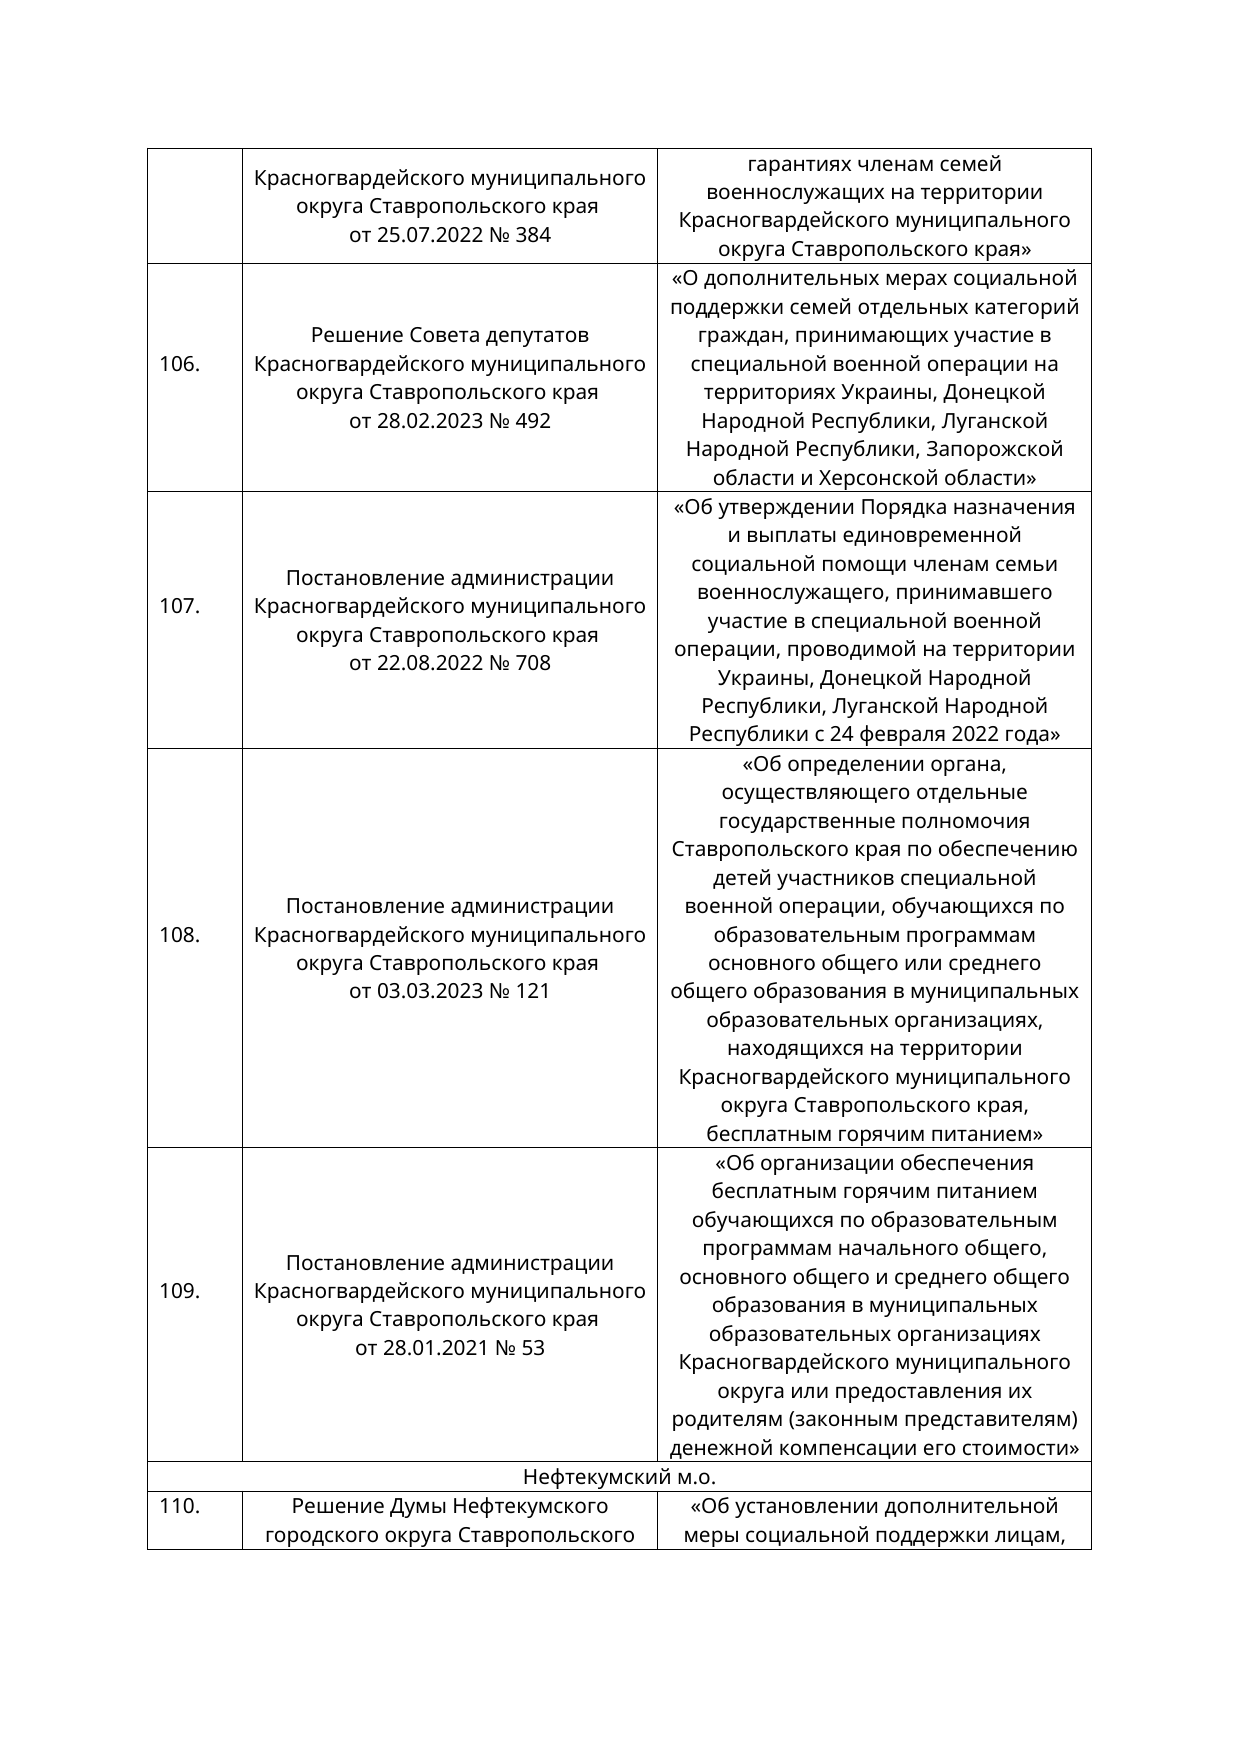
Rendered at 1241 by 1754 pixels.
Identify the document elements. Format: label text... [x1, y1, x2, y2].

table_cell Постановление администрации Красногвардейского муниципального округа Ставропольского края от 22.08.2022 № 708 [243, 492, 657, 748]
table_cell [148, 1148, 242, 1461]
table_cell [658, 1492, 1091, 1548]
table_cell Постановление администрации Красногвардейского муниципального округа Ставропольского края от 28.01.2021 № 53 [243, 1148, 657, 1461]
table_cell [148, 1492, 242, 1548]
table_cell «Об организации обеспечения бесплатным горячим питанием обучающихся по образовательным программам начального общего, основного общего и среднего общего образования в муниципальных образовательных организациях Красногвардейского муниципального округа или предоставления их родителям (законным представителям) денежной компенсации его стоимости» [658, 1148, 1091, 1461]
table_cell [148, 749, 242, 1147]
table_cell Постановление администрации Красногвардейского муниципального округа Ставропольского края от 03.03.2023 № 121 [243, 749, 657, 1147]
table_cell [658, 149, 1091, 262]
table_cell Решение Совета депутатов Красногвардейского муниципального округа Ставропольского края от 28.02.2023 № 492 [243, 264, 657, 491]
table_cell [243, 1492, 657, 1548]
table_cell [148, 264, 242, 491]
table_cell «О дополнительных мерах социальной поддержки семей отдельных категорий граждан, принимающих участие в специальной военной операции на территориях Украины, Донецкой Народной Республики, Луганской Народной Республики, Запорожской области и Херсонской области» [658, 264, 1091, 491]
table_cell «Об утверждении Порядка назначения и выплаты единовременной социальной помощи членам семьи военнослужащего, принимавшего участие в специальной военной операции, проводимой на территории Украины, Донецкой Народной Республики, Луганской Народной Республики с 24 февраля 2022 года» [658, 492, 1091, 748]
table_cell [243, 149, 657, 262]
table_cell «Об определении органа, осуществляющего отдельные государственные полномочия Ставропольского края по обеспечению детей участников специальной военной операции, обучающихся по образовательным программам основного общего или среднего общего образования в муниципальных образовательных организациях, находящихся на территории Красногвардейского муниципального округа Ставропольского края, бесплатным горячим питанием» [658, 749, 1091, 1147]
table_cell [148, 149, 242, 262]
table_cell Нефтекумский м.о. [148, 1462, 1091, 1491]
table_cell [148, 492, 242, 748]
